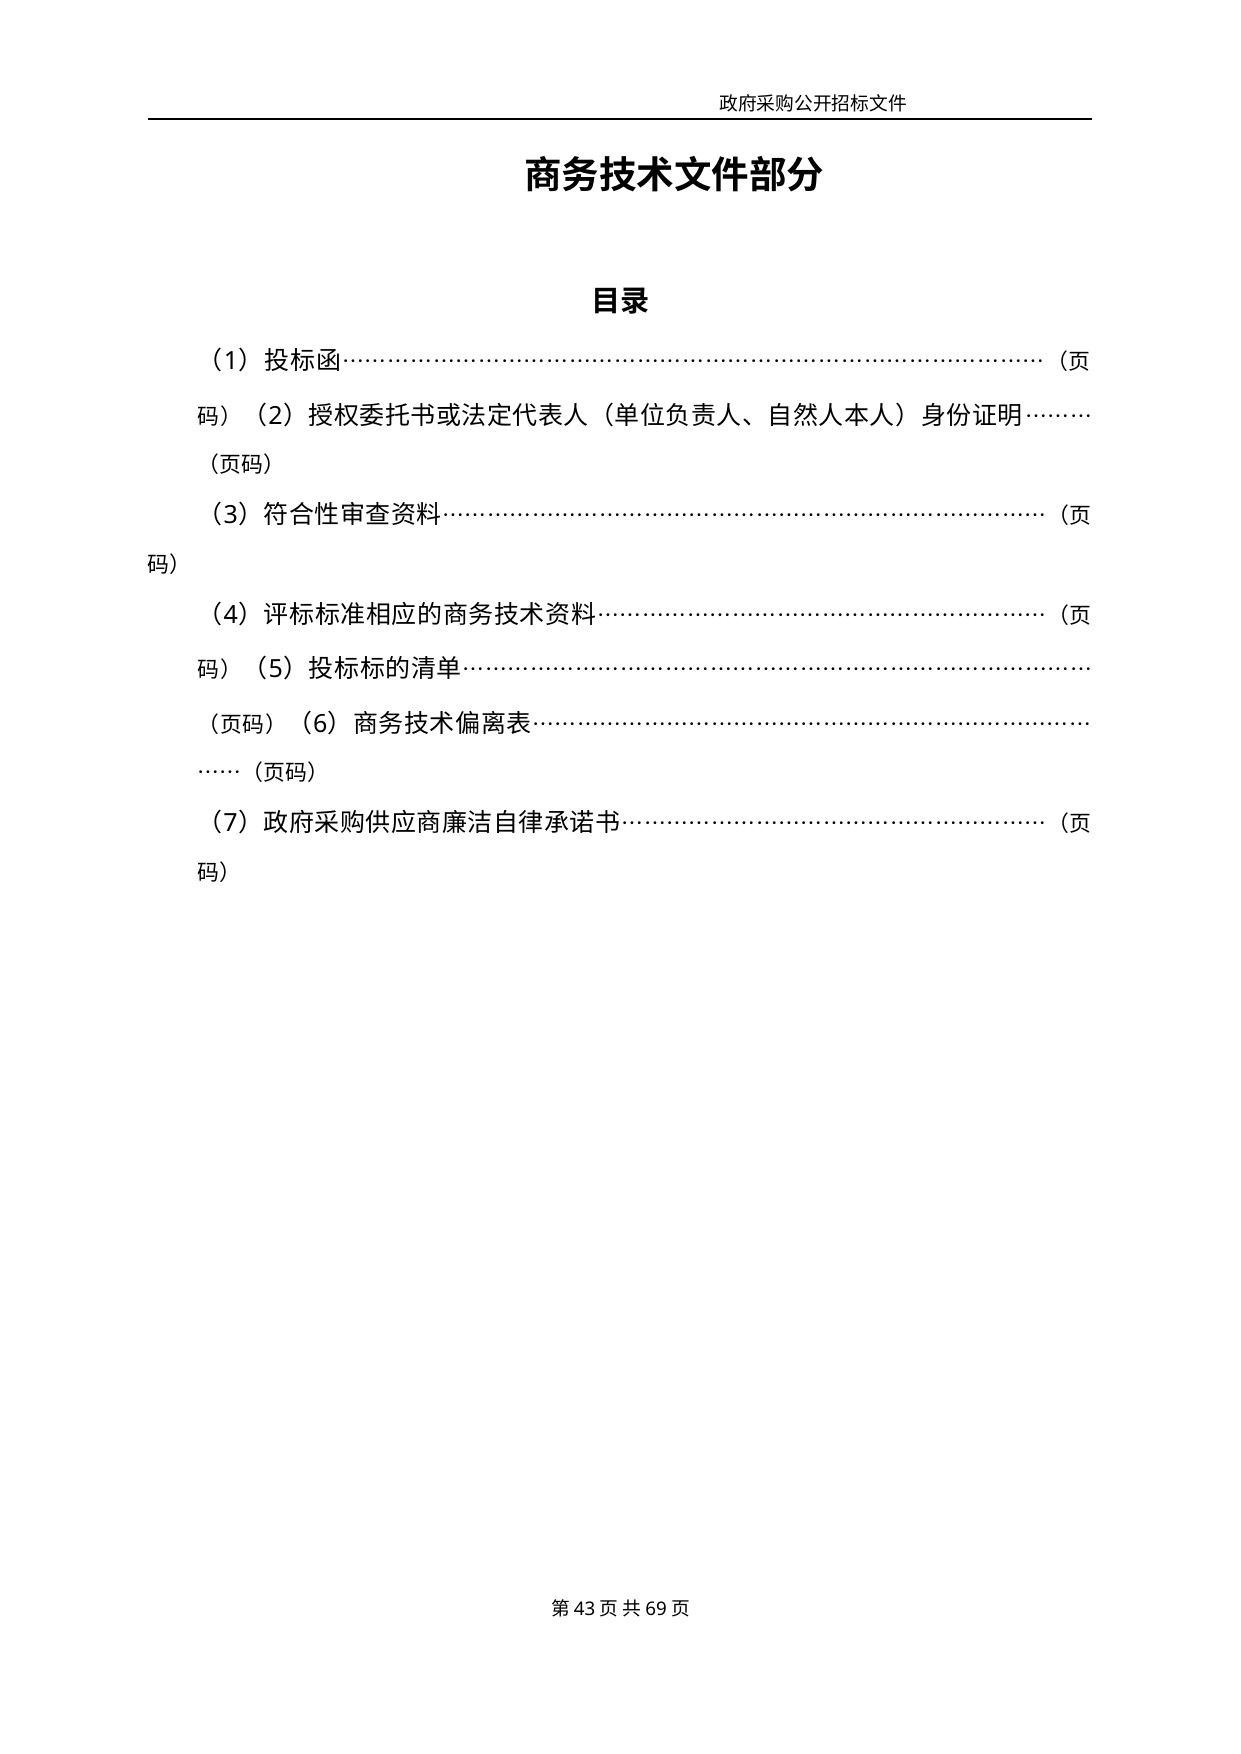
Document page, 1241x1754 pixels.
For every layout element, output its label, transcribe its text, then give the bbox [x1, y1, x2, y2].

text 商务技术文件部分 [148, 145, 1049, 199]
text （7）政府采购供应商廉洁自律承诺书…………………………………………………（页码） [198, 803, 1092, 886]
text （1）投标函…………………………………………………………………………………（页码）（2）授权委托书或法定代表人（单位负责人、自然人本人）身份证明………（页码） [198, 341, 1092, 479]
text 目录 [148, 277, 1092, 320]
text （4）评标标准相应的商务技术资料……………………………………………………（页码）（5）投标标的清单…………………………………………………………………………（页码）（6）商务技术偏离表………………………………………………………………………（页码） [198, 594, 1092, 787]
text （3）符合性审查资料………………………………………………………………………（页码） [148, 495, 1092, 578]
